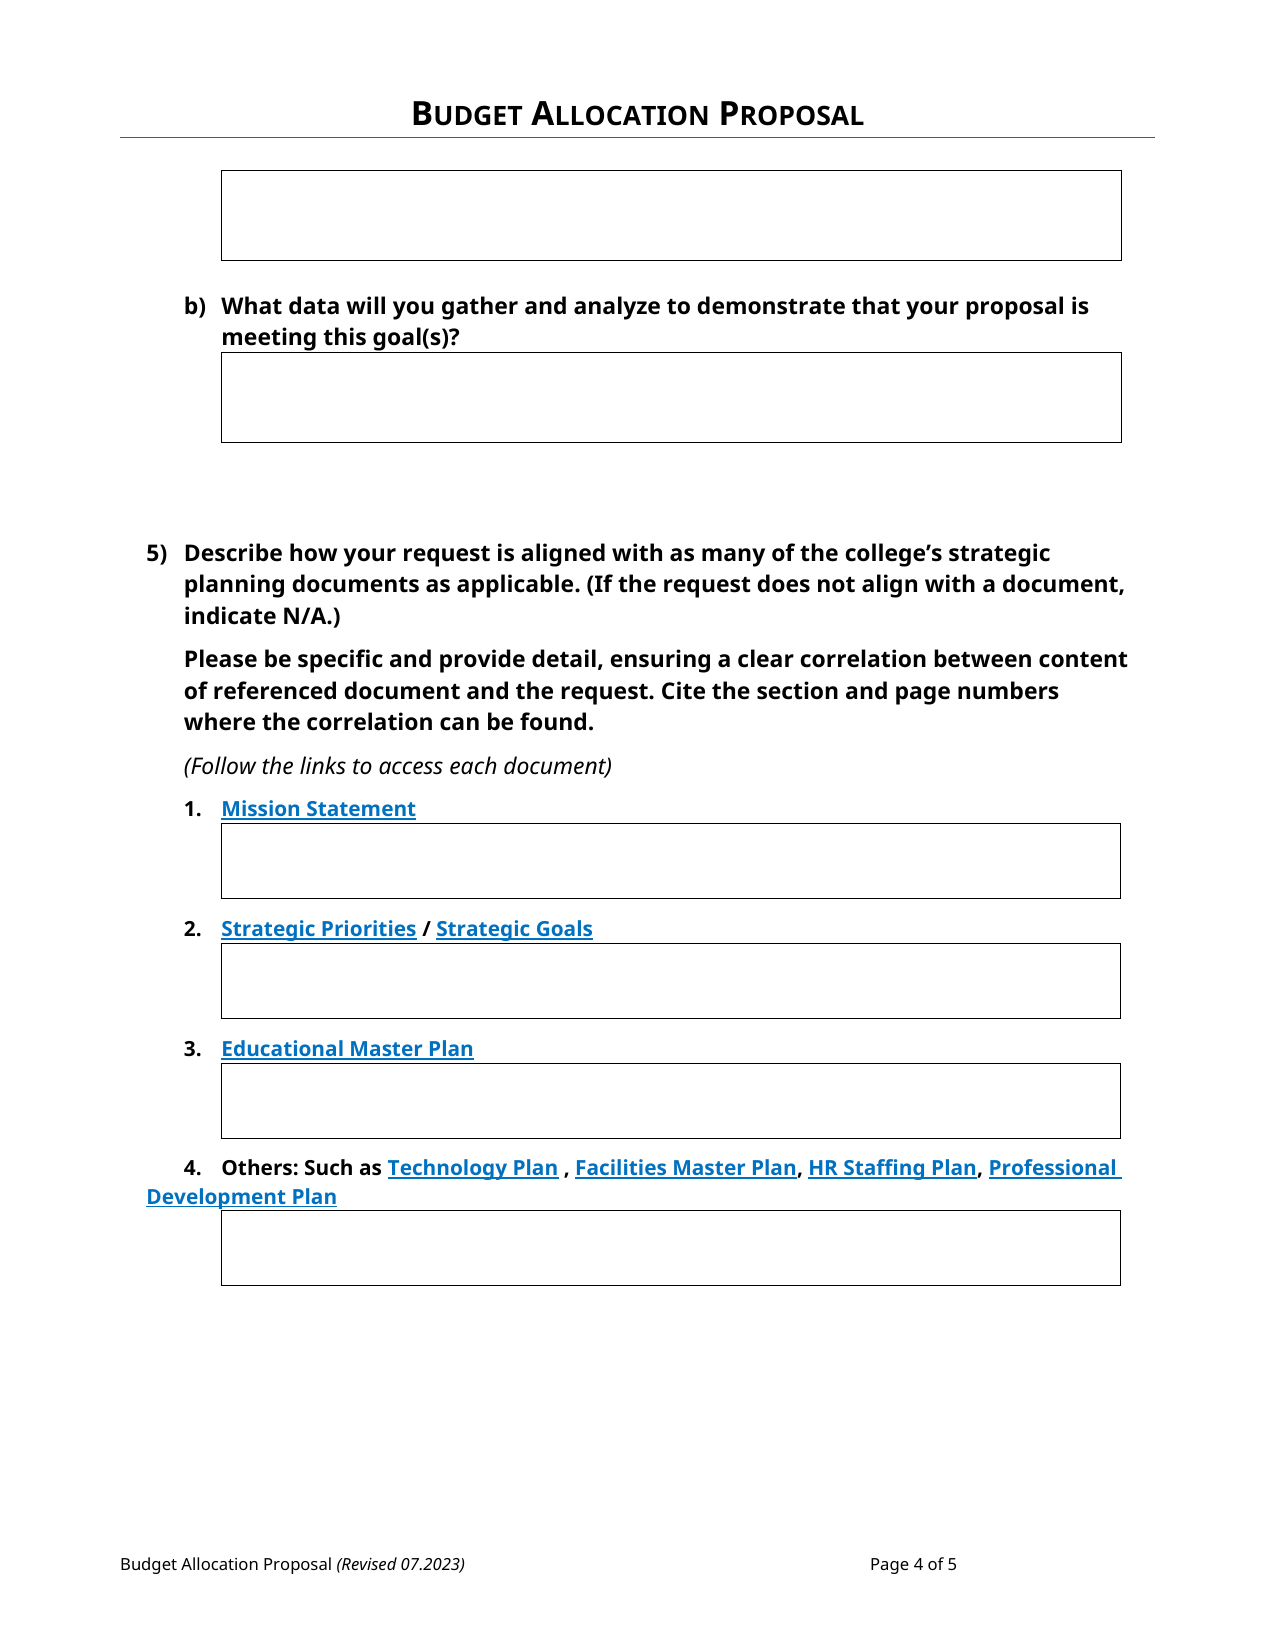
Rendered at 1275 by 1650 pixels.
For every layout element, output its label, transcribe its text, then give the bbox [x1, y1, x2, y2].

table_cell 3. Educational Master Plan [135, 1033, 1140, 1063]
table_cell Mission Statement [135, 793, 1140, 823]
table_cell 4. Others: Such as Technology Plan , Facilities Master Plan, HR Staffing Plan, Professional Development Plan [135, 1153, 1140, 1210]
table_cell [135, 1063, 1140, 1153]
table_cell [135, 170, 1140, 290]
table_cell [135, 352, 1140, 537]
table_cell [135, 1210, 1140, 1300]
table_cell 5) Describe how your request is aligned with as many of the college’s strategic planning documents as applicable. (If the request does not align with a document, indicate N/A.) Please be specific and provide detail, ensuring a clear correlation between content of referenced document and the request. Cite the section and page numbers where the correlation can be found. (Follow the links to access each document) [135, 537, 1140, 793]
table_cell 2. Strategic Priorities / Strategic Goals [135, 913, 1140, 943]
table_cell [135, 943, 1140, 1033]
table_cell [135, 823, 1140, 913]
table_cell What data will you gather and analyze to demonstrate that your proposal is meeting this goal(s)? [135, 290, 1140, 352]
